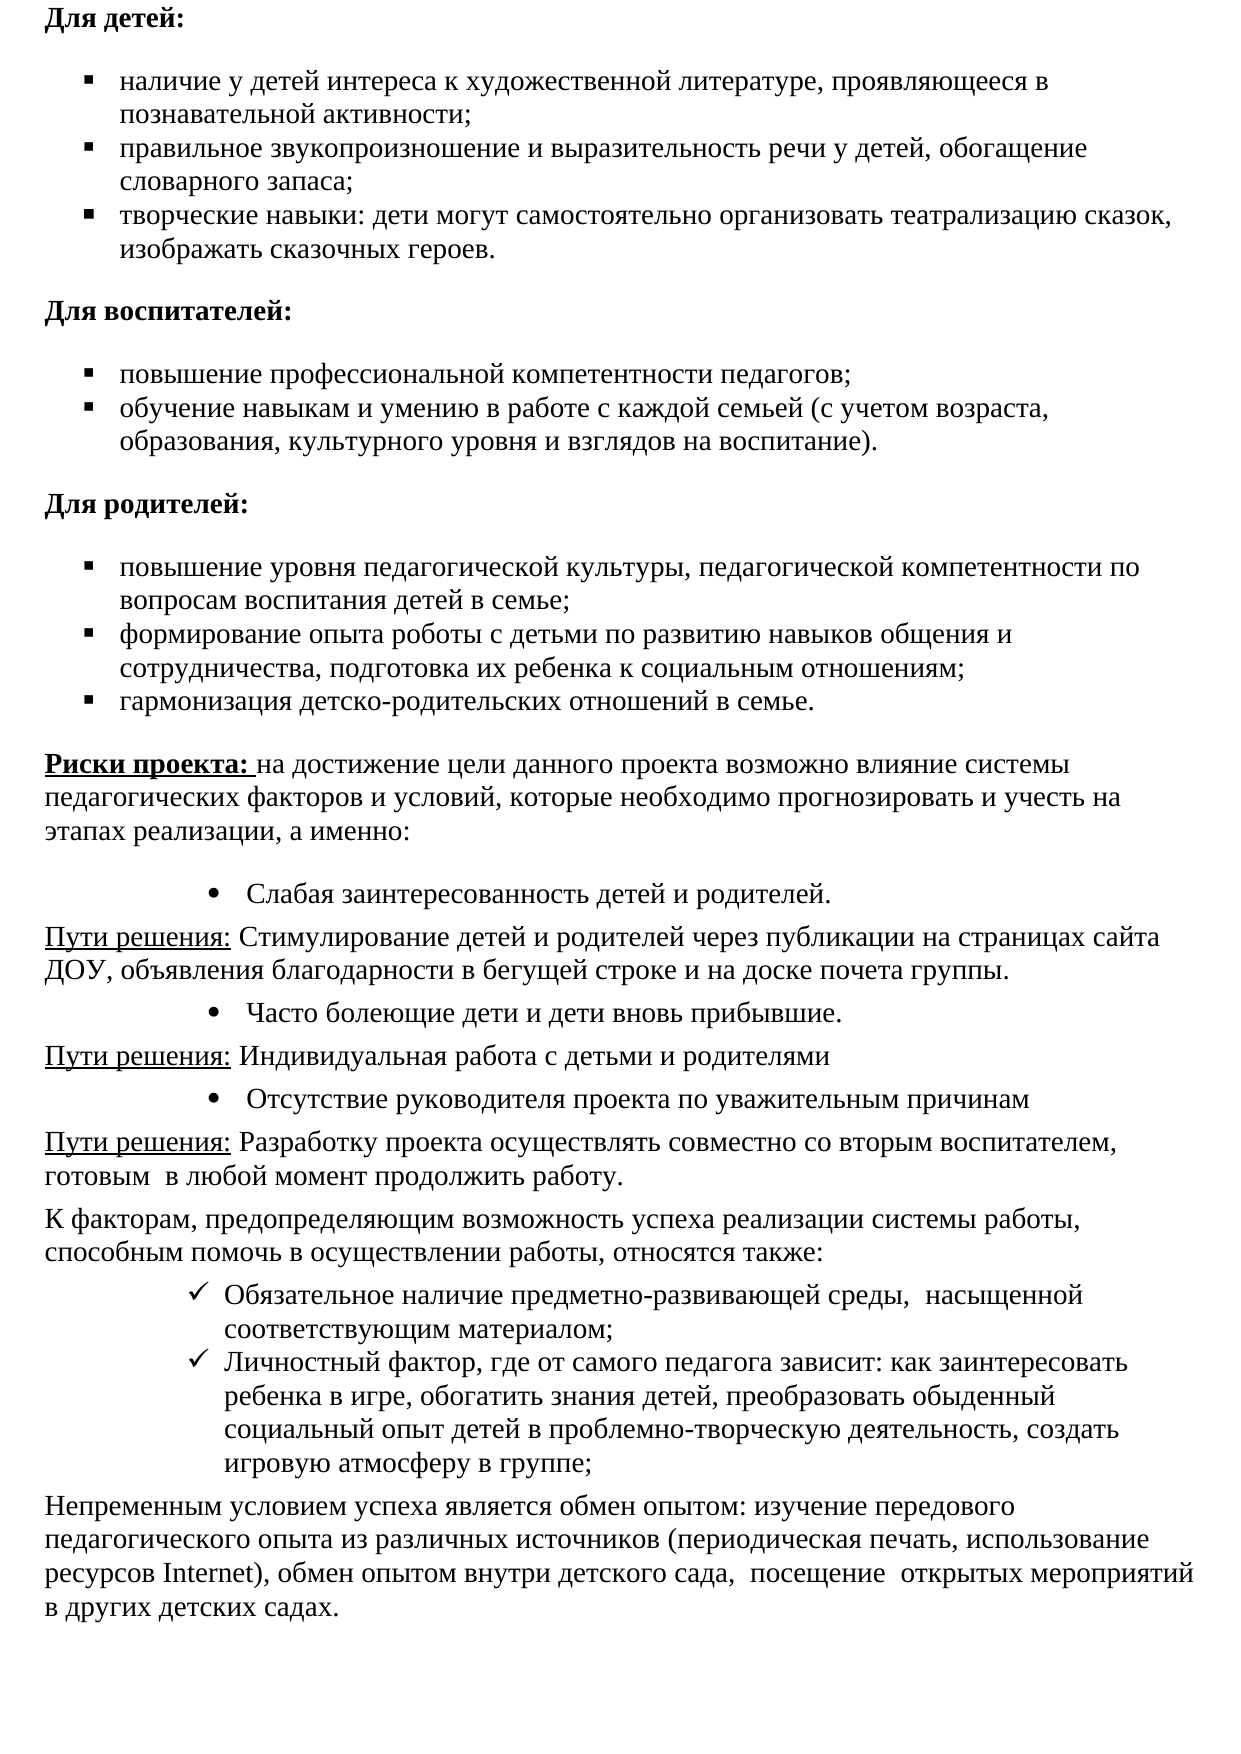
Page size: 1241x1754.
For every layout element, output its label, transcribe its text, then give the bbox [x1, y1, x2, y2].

text Для воспитателей: [44, 293, 1196, 327]
list гармонизация детско-родительских отношений в семье. [82, 683, 1196, 717]
list формирование опыта роботы с детьми по развитию навыков общения и сотрудничества, подготовка их ребенка к социальным отношениям; [82, 616, 1196, 683]
text Пути решения: Индивидуальная работа с детьми и родителями [44, 1038, 1196, 1072]
text Непременным условием успеха является обмен опытом: изучение передового педагогического опыта из различных источников (периодическая печать, использование ресурсов Internet), обмен опытом внутри детского сада, посещение открытых мероприятий в других детских садах. [44, 1488, 1196, 1622]
list Личностный фактор, где от самого педагога зависит: как заинтересовать ребенка в игре, обогатить знания детей, преобразовать обыденный социальный опыт детей в проблемно-творческую деятельность, создать игровую атмосферу в группе; [186, 1344, 1196, 1479]
text Риски проекта: на достижение цели данного проекта возможно влияние системы педагогических факторов и условий, которые необходимо прогнозировать и учесть на этапах реализации, а именно: [44, 746, 1196, 847]
list Слабая заинтересованность детей и родителей. [208, 876, 1196, 909]
list обучение навыкам и умению в работе с каждой семьей (с учетом возраста, образования, культурного уровня и взглядов на воспитание). [82, 390, 1196, 457]
list повышение профессиональной компетентности педагогов; [82, 356, 1196, 390]
list повышение уровня педагогической культуры, педагогической компетентности по вопросам воспитания детей в семье; [82, 549, 1196, 616]
list Часто болеющие дети и дети вновь прибывшие. [208, 995, 1196, 1029]
list правильное звукопроизношение и выразительность речи у детей, обогащение словарного запаса; [82, 130, 1196, 197]
text К факторам, предопределяющим возможность успеха реализации системы работы, способным помочь в осуществлении работы, относятся также: [44, 1201, 1196, 1268]
text Для родителей: [44, 486, 1196, 520]
text Для детей: [44, 0, 1196, 33]
text Пути решения: Разработку проекта осуществлять совместно со вторым воспитателем, готовым в любой момент продолжить работу. [44, 1124, 1196, 1191]
list Отсутствие руководителя проекта по уважительным причинам [208, 1081, 1196, 1115]
list Обязательное наличие предметно-развивающей среды, насыщенной соответствующим материалом; [186, 1277, 1196, 1344]
list творческие навыки: дети могут самостоятельно организовать театрализацию сказок, изображать сказочных героев. [82, 197, 1196, 264]
list наличие у детей интереса к художественной литературе, проявляющееся в познавательной активности; [82, 63, 1196, 130]
text Пути решения: Стимулирование детей и родителей через публикации на страницах сайта ДОУ, объявления благодарности в бегущей строке и на доске почета группы. [44, 919, 1196, 986]
